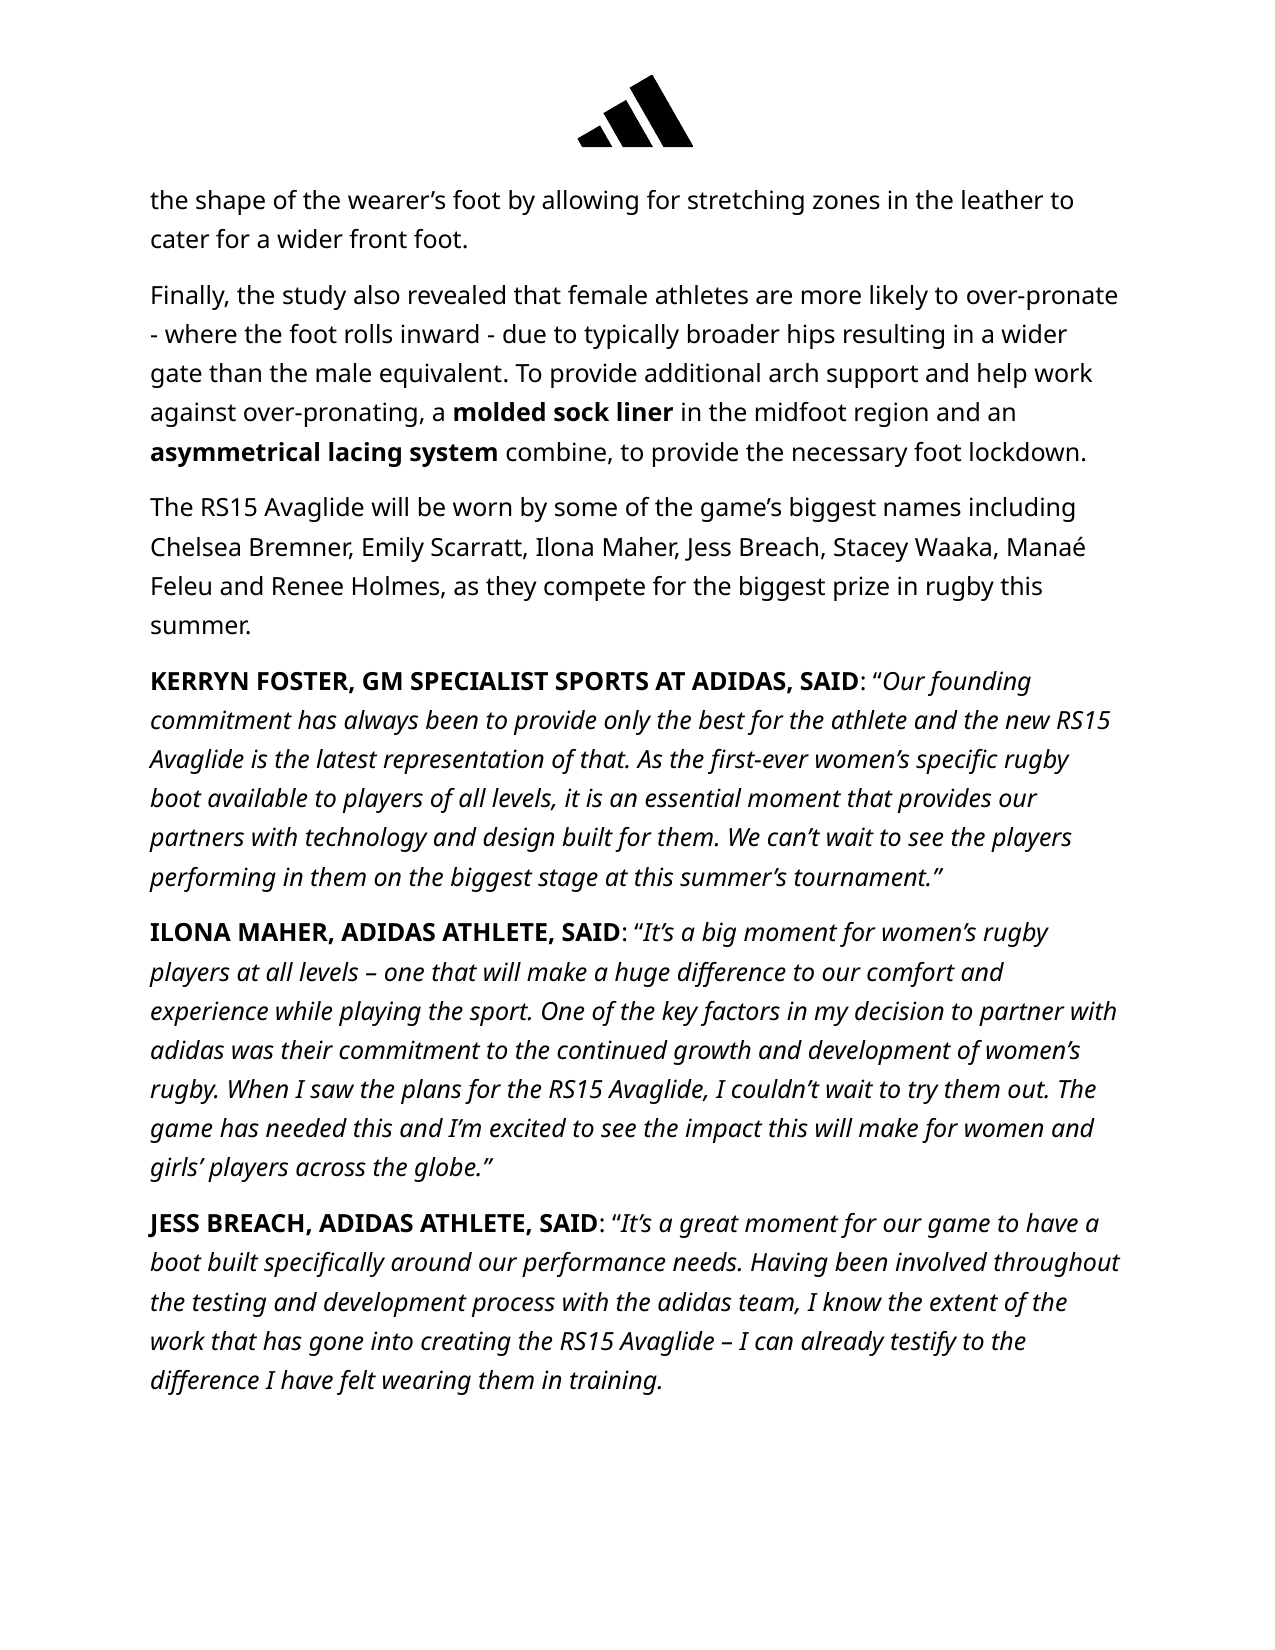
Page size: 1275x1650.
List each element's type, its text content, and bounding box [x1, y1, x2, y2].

picture [577, 75, 693, 147]
text Finally, the study also revealed that female athletes are more likely to over-pronate - where the foot rolls inward - due to typically broader hips resulting in a wider gate than the male equivalent. To provide additional arch support and help work against over-pronating, a molded sock liner in the midfoot region and an asymmetrical lacing system combine, to provide the necessary foot lockdown. [150, 278, 1125, 468]
text The RS15 Avaglide will be worn by some of the game’s biggest names including Chelsea Bremner, Emily Scarratt, Ilona Maher, Jess Breach, Stacey Waaka, Manaé Feleu and Renee Holmes, as they compete for the biggest prize in rugby this summer. [150, 490, 1125, 642]
text KERRYN FOSTER, GM SPECIALIST SPORTS AT ADIDAS, SAID: “Our founding commitment has always been to provide only the best for the athlete and the new RS15 Avaglide is the latest representation of that. As the first-ever women’s specific rugby boot available to players of all levels, it is an essential moment that provides our partners with technology and design built for them. We can’t wait to see the players performing in them on the biggest stage at this summer’s tournament.” [150, 663, 1125, 893]
text ILONA MAHER, ADIDAS ATHLETE, SAID: “It’s a big moment for women’s rugby players at all levels – one that will make a huge difference to our comfort and experience while playing the sport. One of the key factors in my decision to partner with adidas was their commitment to the continued growth and development of women’s rugby. When I saw the plans for the RS15 Avaglide, I couldn’t wait to try them out. The game has needed this and I’m excited to see the impact this will make for women and girls’ players across the globe.” [150, 915, 1125, 1184]
text JESS BREACH, ADIDAS ATHLETE, SAID: “It’s a great moment for our game to have a boot built specifically around our performance needs. Having been involved throughout the testing and development process with the adidas team, I know the extent of the work that has gone into creating the RS15 Avaglide – I can already testify to the difference I have felt wearing them in training. [150, 1206, 1125, 1397]
